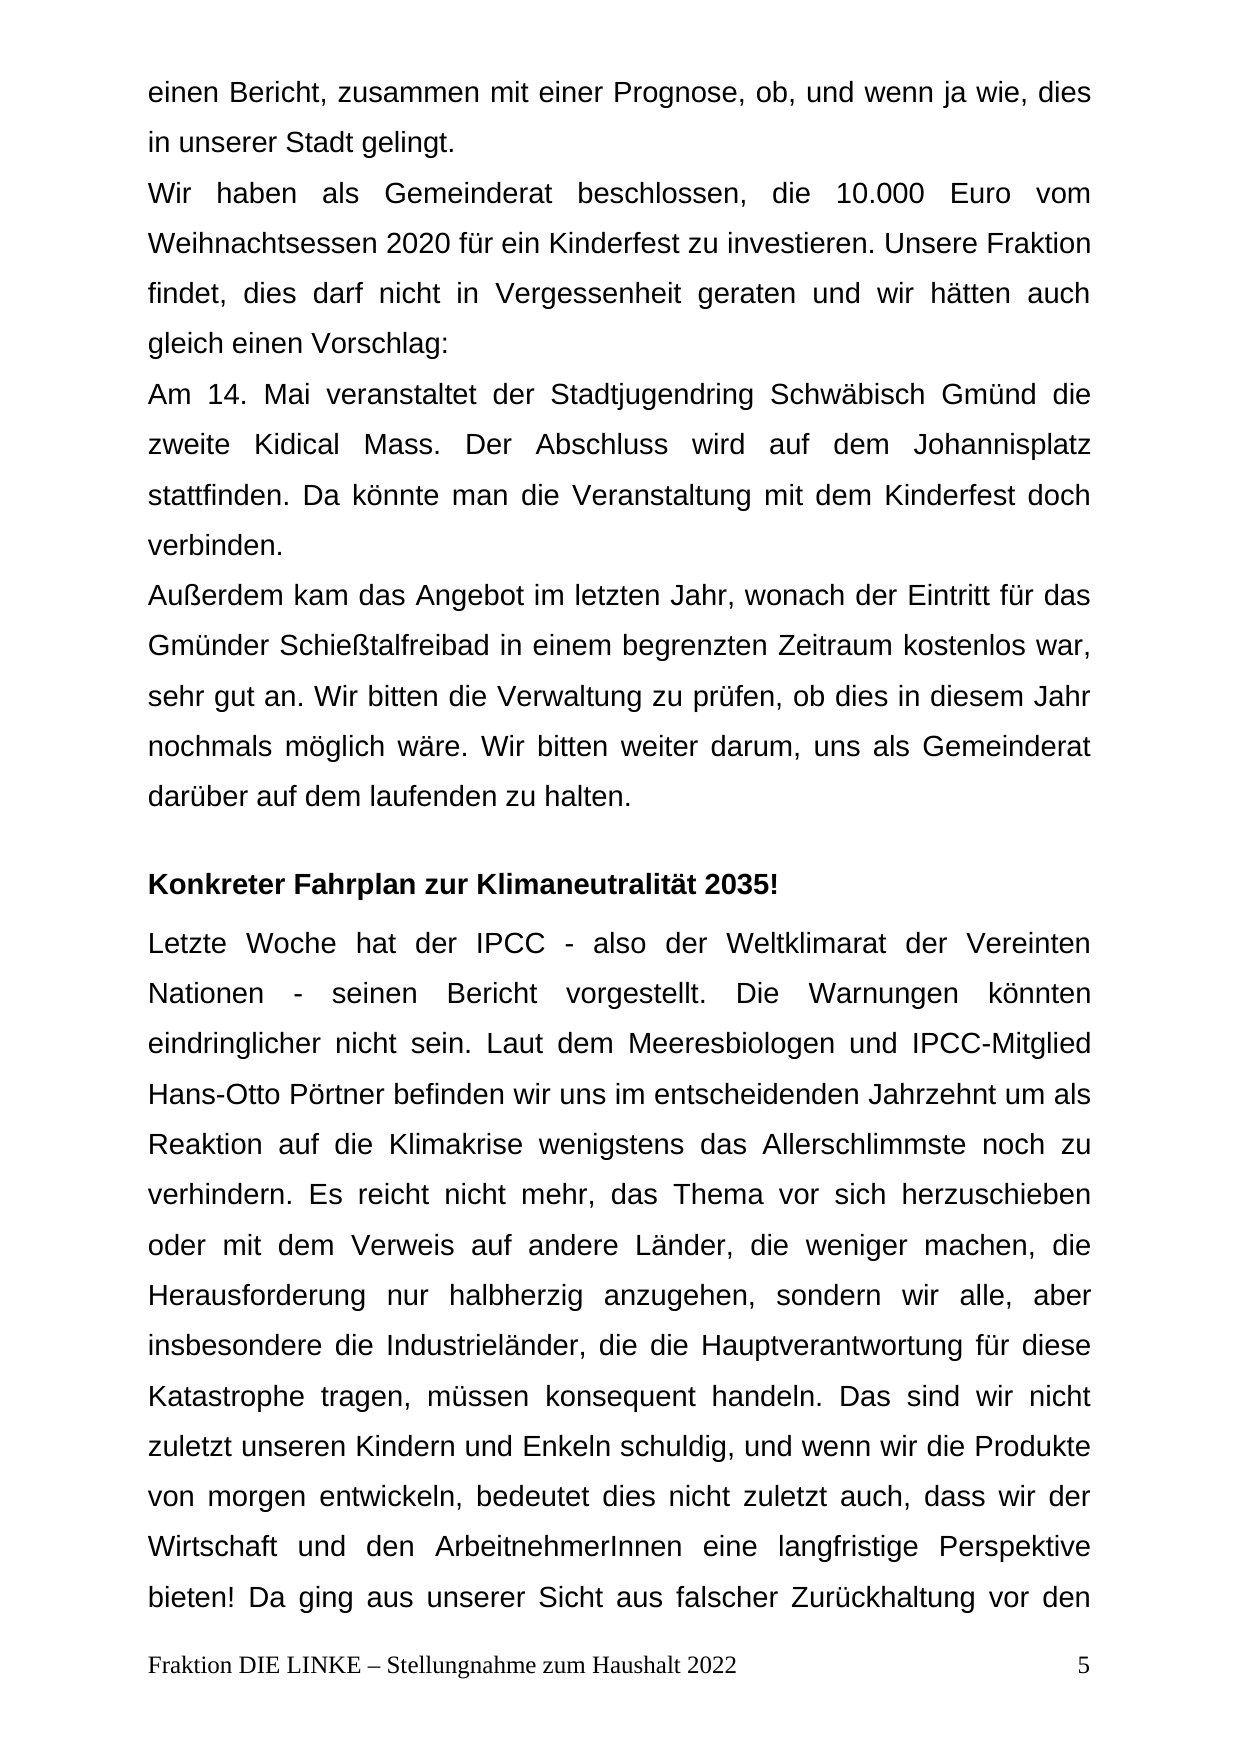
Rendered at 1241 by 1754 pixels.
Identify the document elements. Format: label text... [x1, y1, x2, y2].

list Wir haben als Gemeinderat beschlossen, die 10.000 Euro vom Weihnachtsessen 2020 für ein Kinderfest zu investieren. Unsere Fraktion findet, dies darf nicht in Vergessenheit geraten und wir hätten auch gleich einen Vorschlag: [148, 176, 1093, 360]
list Außerdem kam das Angebot im letzten Jahr, wonach der Eintritt für das Gmünder Schießtalfreibad in einem begrenzten Zeitraum kostenlos war, sehr gut an. Wir bitten die Verwaltung zu prüfen, ob dies in diesem Jahr nochmals möglich wäre. Wir bitten weiter darum, uns als Gemeinderat darüber auf dem laufenden zu halten. [148, 578, 1093, 813]
text Konkreter Fahrplan zur Klimaneutralität 2035! [148, 867, 1093, 901]
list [148, 75, 1093, 159]
list Am 14. Mai veranstaltet der Stadtjugendring Schwäbisch Gmünd die zweite Kidical Mass. Der Abschluss wird auf dem Johannisplatz stattfinden. Da könnte man die Veranstaltung mit dem Kinderfest doch verbinden. [148, 377, 1093, 561]
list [148, 926, 1093, 1613]
